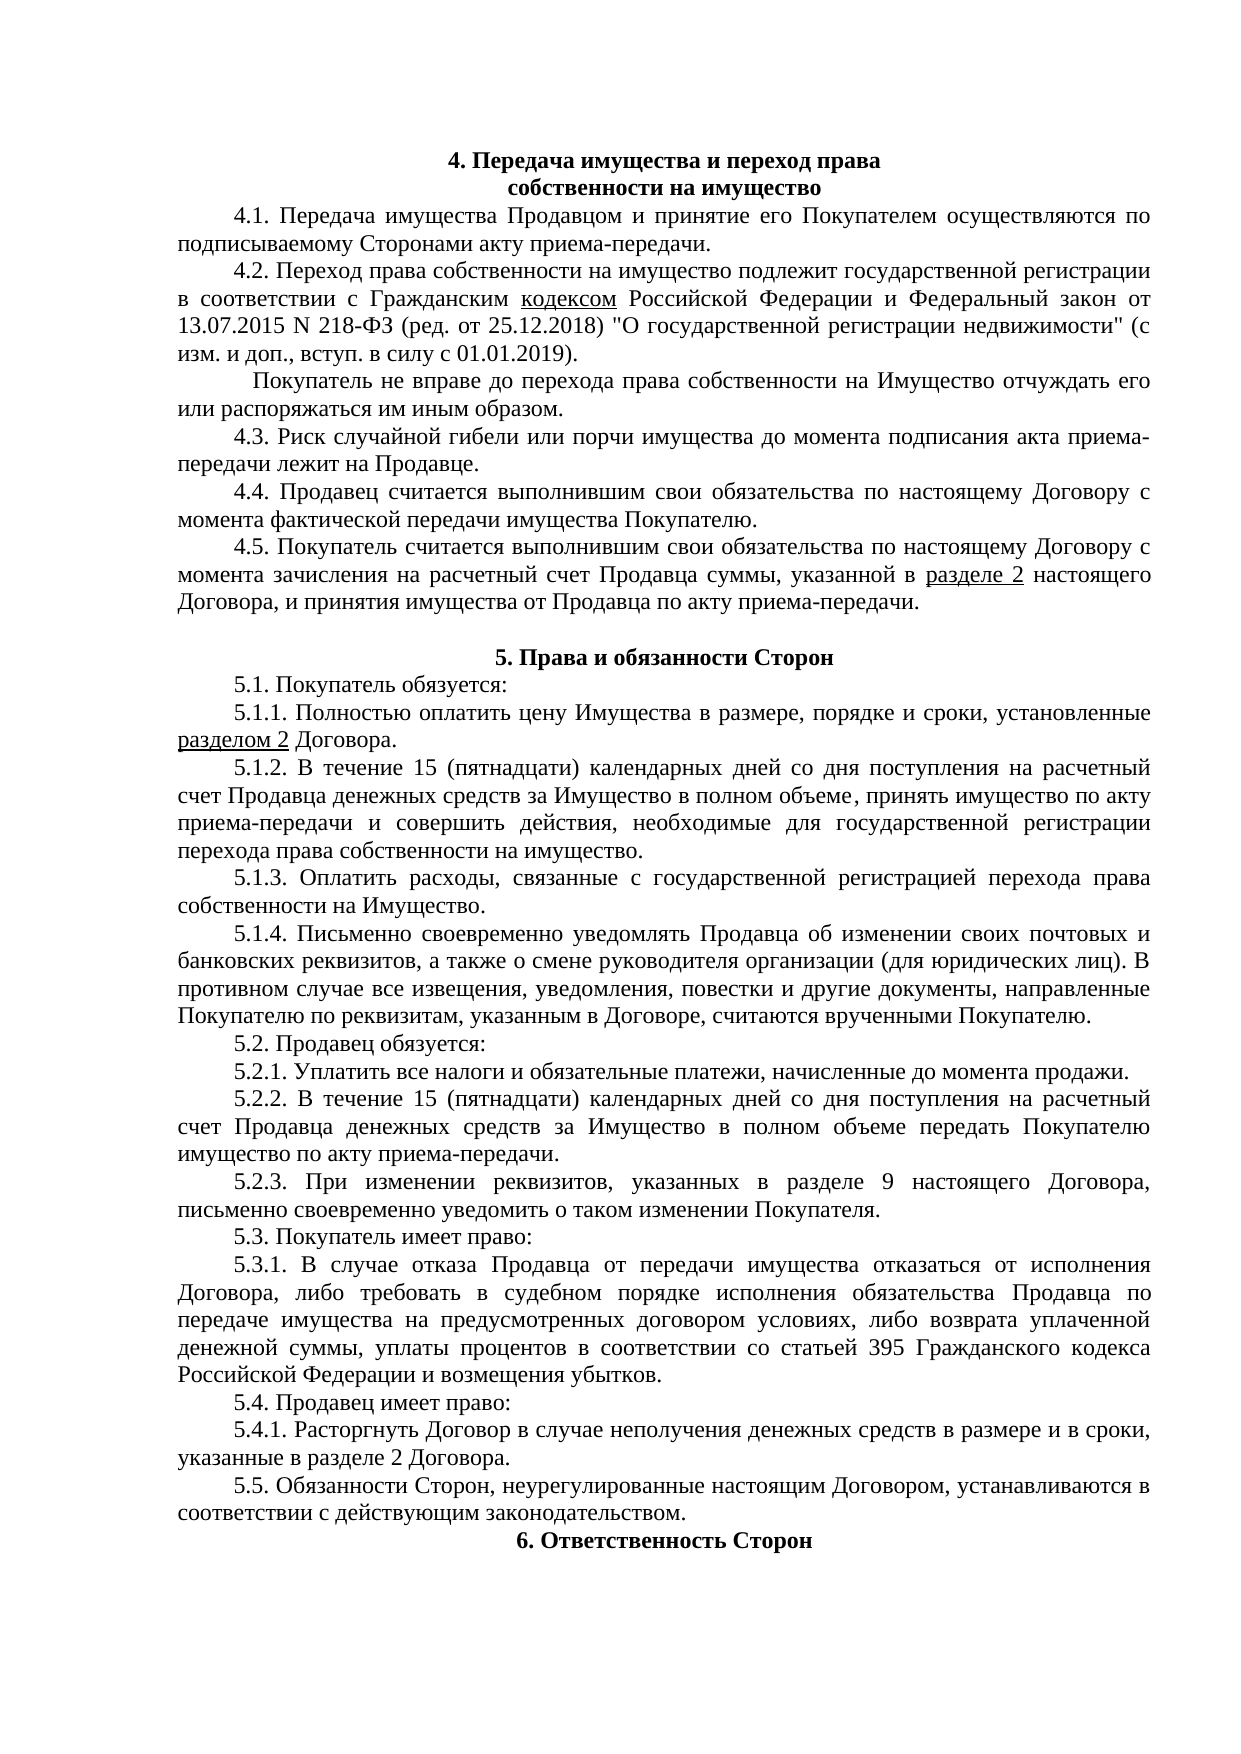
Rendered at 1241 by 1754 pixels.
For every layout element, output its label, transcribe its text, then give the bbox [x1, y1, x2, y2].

text собственности на имущество [177, 173, 1152, 201]
text 5.1.2. В течение 15 (пятнадцати) календарных дней со дня поступления на расчетный счет Продавца денежных средств за Имущество в полном объеме, принять имущество по акту приема-передачи и совершить действия, необходимые для государственной регистрации перехода права собственности на имущество. [177, 753, 1152, 863]
text 4.3. Риск случайной гибели или порчи имущества до момента подписания акта приема-передачи лежит на Продавце. [177, 422, 1152, 477]
text 4.2. Переход права собственности на имущество подлежит государственной регистрации в соответствии с Гражданским кодексом Российской Федерации и Федеральный закон от 13.07.2015 N 218-ФЗ (ред. от 25.12.2018) "О государственной регистрации недвижимости" (с изм. и доп., вступ. в силу с 01.01.2019). [177, 256, 1152, 367]
text 5.1. Покупатель обязуется: [177, 670, 1152, 698]
text 5. Права и обязанности Сторон [177, 643, 1152, 670]
text 5.2. Продавец обязуется: [177, 1029, 1152, 1057]
text 5.1.4. Письменно своевременно уведомлять Продавца об изменении своих почтовых и банковских реквизитов, а также о смене руководителя организации (для юридических лиц). В противном случае все извещения, уведомления, повестки и другие документы, направленные Покупателю по реквизитам, указанным в Договоре, считаются врученными Покупателю. [177, 919, 1152, 1029]
text Покупатель не вправе до перехода права собственности на Имущество отчуждать его или распоряжаться им иным образом. [177, 367, 1152, 422]
text 5.2.1. Уплатить все налоги и обязательные платежи, начисленные до момента продажи. [177, 1057, 1152, 1084]
text 5.1.3. Оплатить расходы, связанные с государственной регистрацией перехода права собственности на Имущество. [177, 863, 1152, 919]
text 4.4. Продавец считается выполнившим свои обязательства по настоящему Договору с момента фактической передачи имущества Покупателю. [177, 477, 1152, 532]
text 5.5. Обязанности Сторон, неурегулированные настоящим Договором, устанавливаются в соответствии с действующим законодательством. [177, 1471, 1152, 1526]
text 5.3.1. В случае отказа Продавца от передачи имущества отказаться от исполнения Договора, либо требовать в судебном порядке исполнения обязательства Продавца по передаче имущества на предусмотренных договором условиях, либо возврата уплаченной денежной суммы, уплаты процентов в соответствии со статьей 395 Гражданского кодекса Российской Федерации и возмещения убытков. [177, 1250, 1152, 1388]
text 5.4. Продавец имеет право: [177, 1388, 1152, 1416]
text 4.1. Передача имущества Продавцом и принятие его Покупателем осуществляются по подписываемому Сторонами акту приема-передачи. [177, 201, 1152, 256]
text 5.3. Покупатель имеет право: [177, 1222, 1152, 1250]
text 5.2.3. При изменении реквизитов, указанных в разделе 9 настоящего Договора, письменно своевременно уведомить о таком изменении Покупателя. [177, 1167, 1152, 1222]
text 4. Передача имущества и переход права [177, 146, 1152, 173]
text 4.5. Покупатель считается выполнившим свои обязательства по настоящему Договору с момента зачисления на расчетный счет Продавца суммы, указанной в разделе 2 настоящего Договора, и принятия имущества от Продавца по акту приема-передачи. [177, 532, 1152, 615]
text 5.4.1. Расторгнуть Договор в случае неполучения денежных средств в размере и в сроки, указанные в разделе 2 Договора. [177, 1416, 1152, 1471]
text 5.2.2. В течение 15 (пятнадцати) календарных дней со дня поступления на расчетный счет Продавца денежных средств за Имущество в полном объеме передать Покупателю имущество по акту приема-передачи. [177, 1084, 1152, 1167]
text 5.1.1. Полностью оплатить цену Имущества в размере, порядке и сроки, установленные разделом 2 Договора. [177, 698, 1152, 753]
text 6. Ответственность Сторон [177, 1526, 1152, 1553]
